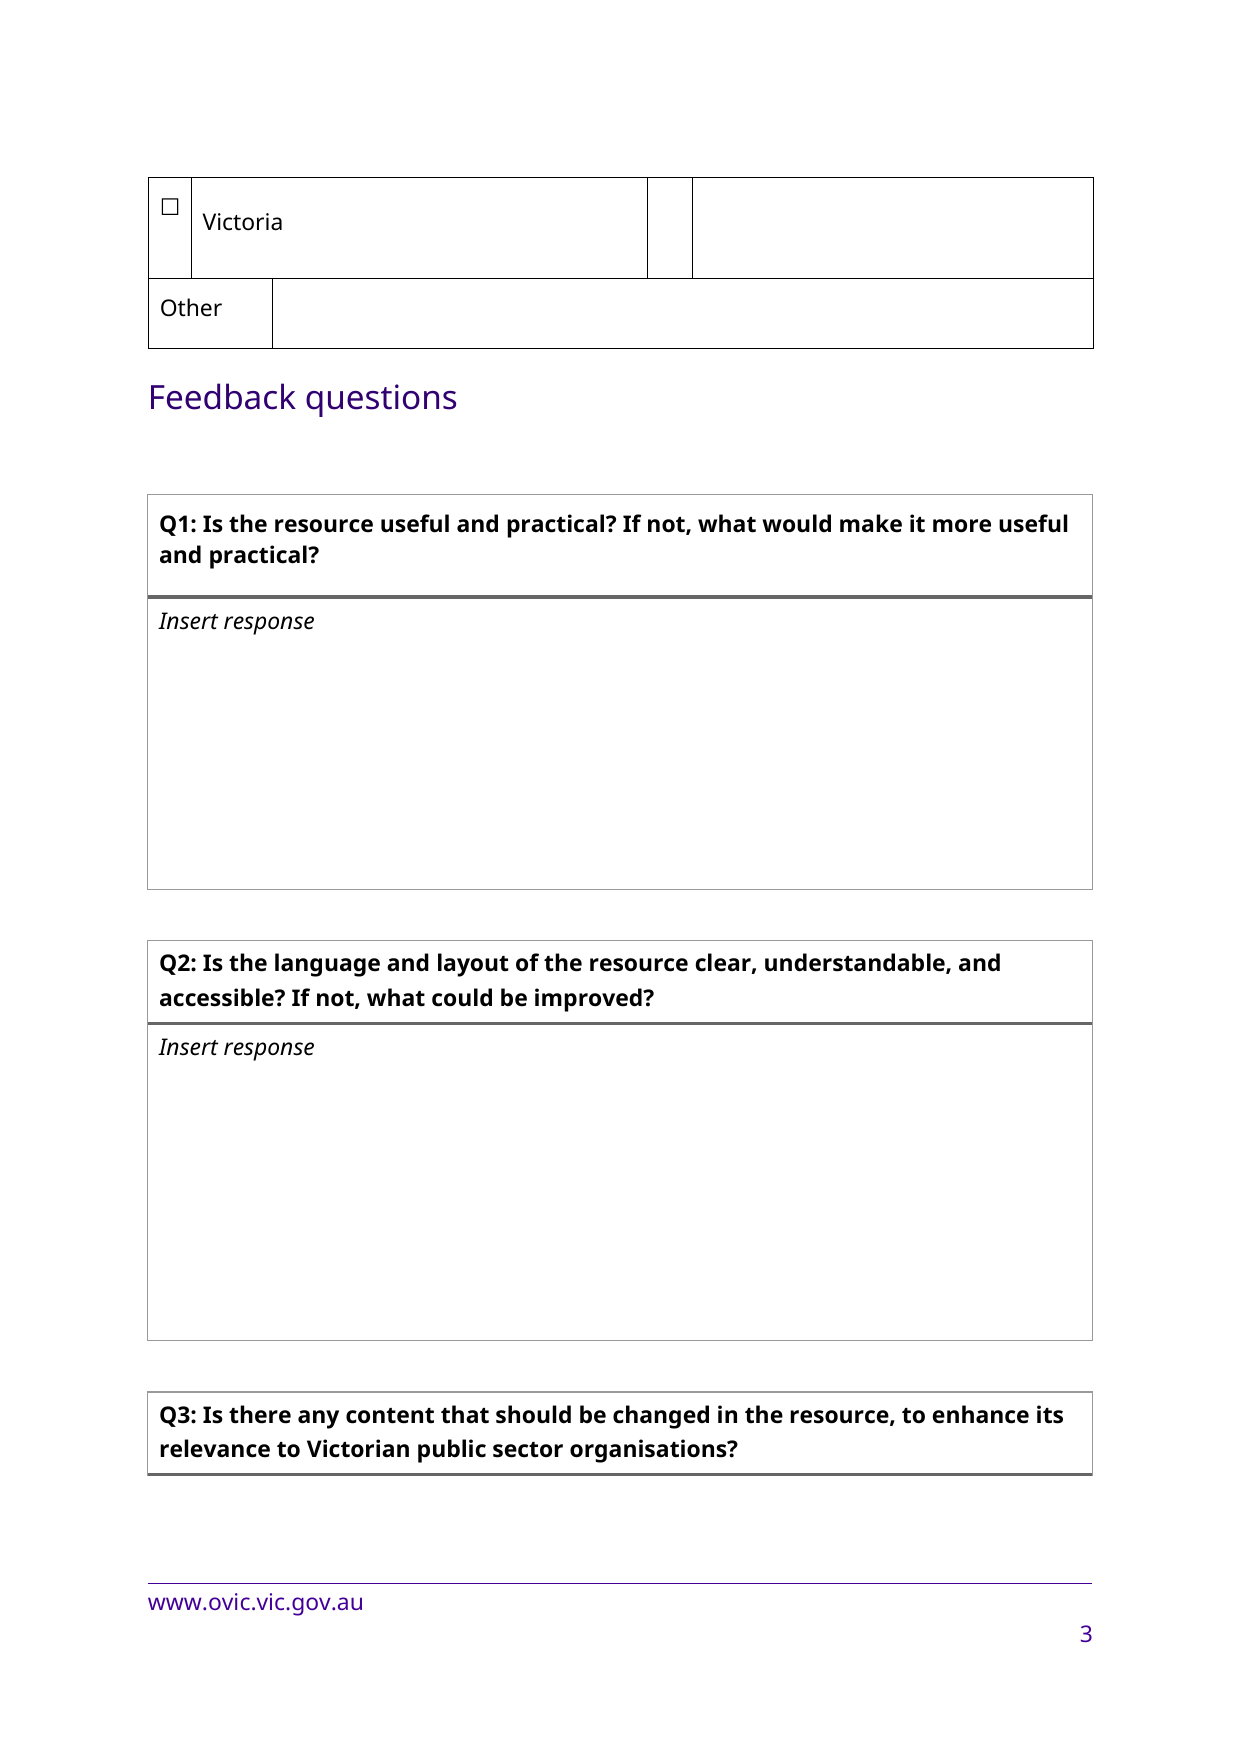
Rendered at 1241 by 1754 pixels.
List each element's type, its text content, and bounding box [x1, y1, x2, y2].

table_cell Other [149, 279, 272, 348]
table_cell [273, 279, 1093, 348]
table_header Q2: Is the language and layout of the resource clear, understandable, and accessible? If not, what could be improved? [148, 941, 1092, 1022]
table_cell [149, 178, 191, 278]
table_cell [693, 178, 1093, 278]
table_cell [192, 178, 647, 278]
table_header Q3: Is there any content that should be changed in the resource, to enhance its relevance to Victorian public sector organisations? [148, 1393, 1092, 1473]
table_header Q1: Is the resource useful and practical? If not, what would make it more useful and practical? [148, 495, 1092, 595]
subtitle Feedback questions [148, 374, 1092, 419]
table_cell Insert response [148, 1025, 1092, 1340]
table_cell Insert response [148, 599, 1092, 889]
table_cell [648, 178, 692, 278]
